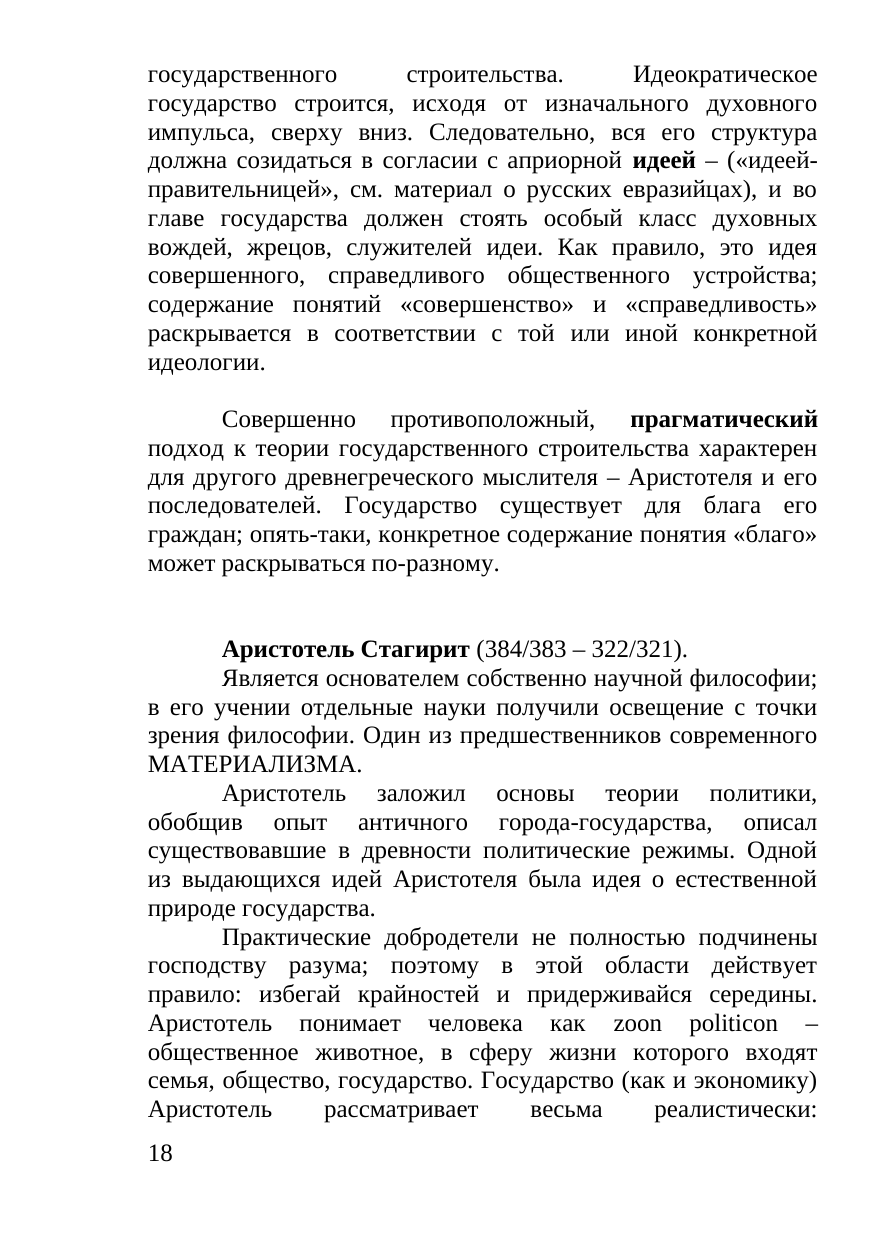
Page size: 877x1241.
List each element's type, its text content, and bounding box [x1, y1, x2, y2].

text Является основателем собственно научной философии; в его учении отдельные науки получили освещение с точки зрения философии. Один из предшественников современного МАТЕРИАЛИЗМА. [148, 663, 818, 778]
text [148, 922, 818, 1123]
text Совершенно противоположный, прагматический подход к теории государственного строительства характерен для другого древнегреческого мыслителя – Аристотеля и его последователей. Государство существует для блага его граждан; опять-таки, конкретное содержание понятия «благо» может раскрываться по-разному. [148, 404, 818, 577]
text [148, 59, 818, 375]
text Аристотель Стагирит (384/383 – 322/321). [148, 634, 818, 663]
text Аристотель заложил основы теории политики, обобщив опыт античного города-государства, описал существовавшие в древности политические режимы. Одной из выдающихся идей Аристотеля была идея о естественной природе государства. [148, 778, 818, 922]
